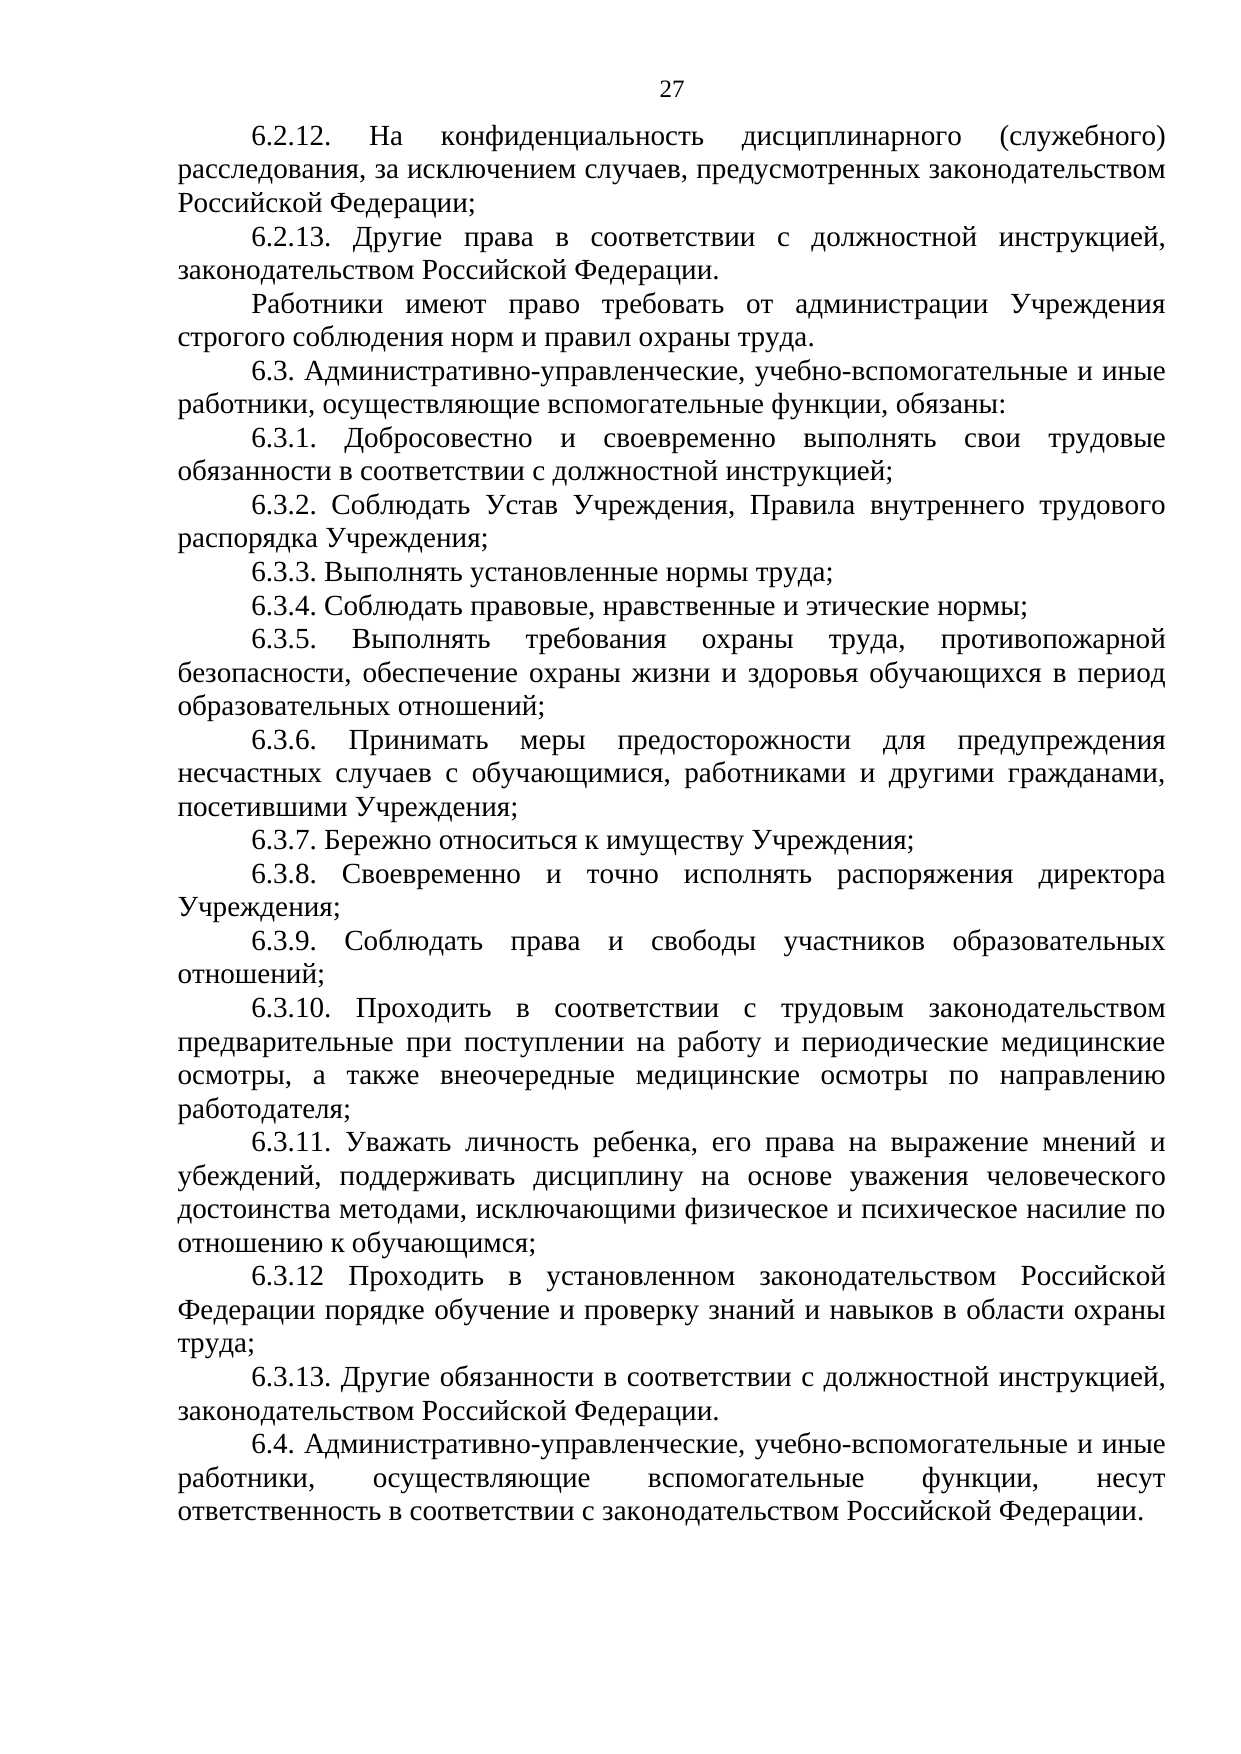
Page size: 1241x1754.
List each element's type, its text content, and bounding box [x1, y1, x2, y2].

text 6.3.11. Уважать личность ребенка, его права на выражение мнений и убеждений, поддерживать дисциплину на основе уважения человеческого достоинства методами, исключающими физическое и психическое насилие по отношению к обучающимся; [177, 1124, 1166, 1258]
text Работники имеют право требовать от администрации Учреждения строгого соблюдения норм и правил охраны труда. [177, 286, 1166, 353]
text 6.4. Административно-управленческие, учебно-вспомогательные и иные работники, осуществляющие вспомогательные функции, несут ответственность в соответствии с законодательством Российской Федерации. [177, 1426, 1166, 1527]
text 6.3.2. Соблюдать Устав Учреждения, Правила внутреннего трудового распорядка Учреждения; [177, 487, 1166, 554]
text 6.3.10. Проходить в соответствии с трудовым законодательством предварительные при поступлении на работу и периодические медицинские осмотры, а также внеочередные медицинские осмотры по направлению работодателя; [177, 990, 1166, 1124]
text 6.3.12 Проходить в установленном законодательством Российской Федерации порядке обучение и проверку знаний и навыков в области охраны труда; [177, 1258, 1166, 1359]
text 6.3.9. Соблюдать права и свободы участников образовательных отношений; [177, 923, 1166, 990]
text 6.2.12. На конфиденциальность дисциплинарного (служебного) расследования, за исключением случаев, предусмотренных законодательством Российской Федерации; [177, 118, 1166, 219]
text 6.3.8. Своевременно и точно исполнять распоряжения директора Учреждения; [177, 856, 1166, 923]
text 6.3.3. Выполнять установленные нормы труда; [177, 554, 1166, 588]
text 6.3. Административно-управленческие, учебно-вспомогательные и иные работники, осуществляющие вспомогательные функции, обязаны: [177, 353, 1166, 420]
text 6.3.7. Бережно относиться к имуществу Учреждения; [177, 822, 1166, 856]
text 6.3.13. Другие обязанности в соответствии с должностной инструкцией, законодательством Российской Федерации. [177, 1359, 1166, 1426]
text 6.2.13. Другие права в соответствии с должностной инструкцией, законодательством Российской Федерации. [177, 219, 1166, 286]
text 6.3.6. Принимать меры предосторожности для предупреждения несчастных случаев с обучающимися, работниками и другими гражданами, посетившими Учреждения; [177, 722, 1166, 822]
text 6.3.4. Соблюдать правовые, нравственные и этические нормы; [177, 588, 1166, 621]
text 6.3.5. Выполнять требования охраны труда, противопожарной безопасности, обеспечение охраны жизни и здоровья обучающихся в период образовательных отношений; [177, 621, 1166, 722]
text 6.3.1. Добросовестно и своевременно выполнять свои трудовые обязанности в соответствии с должностной инструкцией; [177, 420, 1166, 487]
